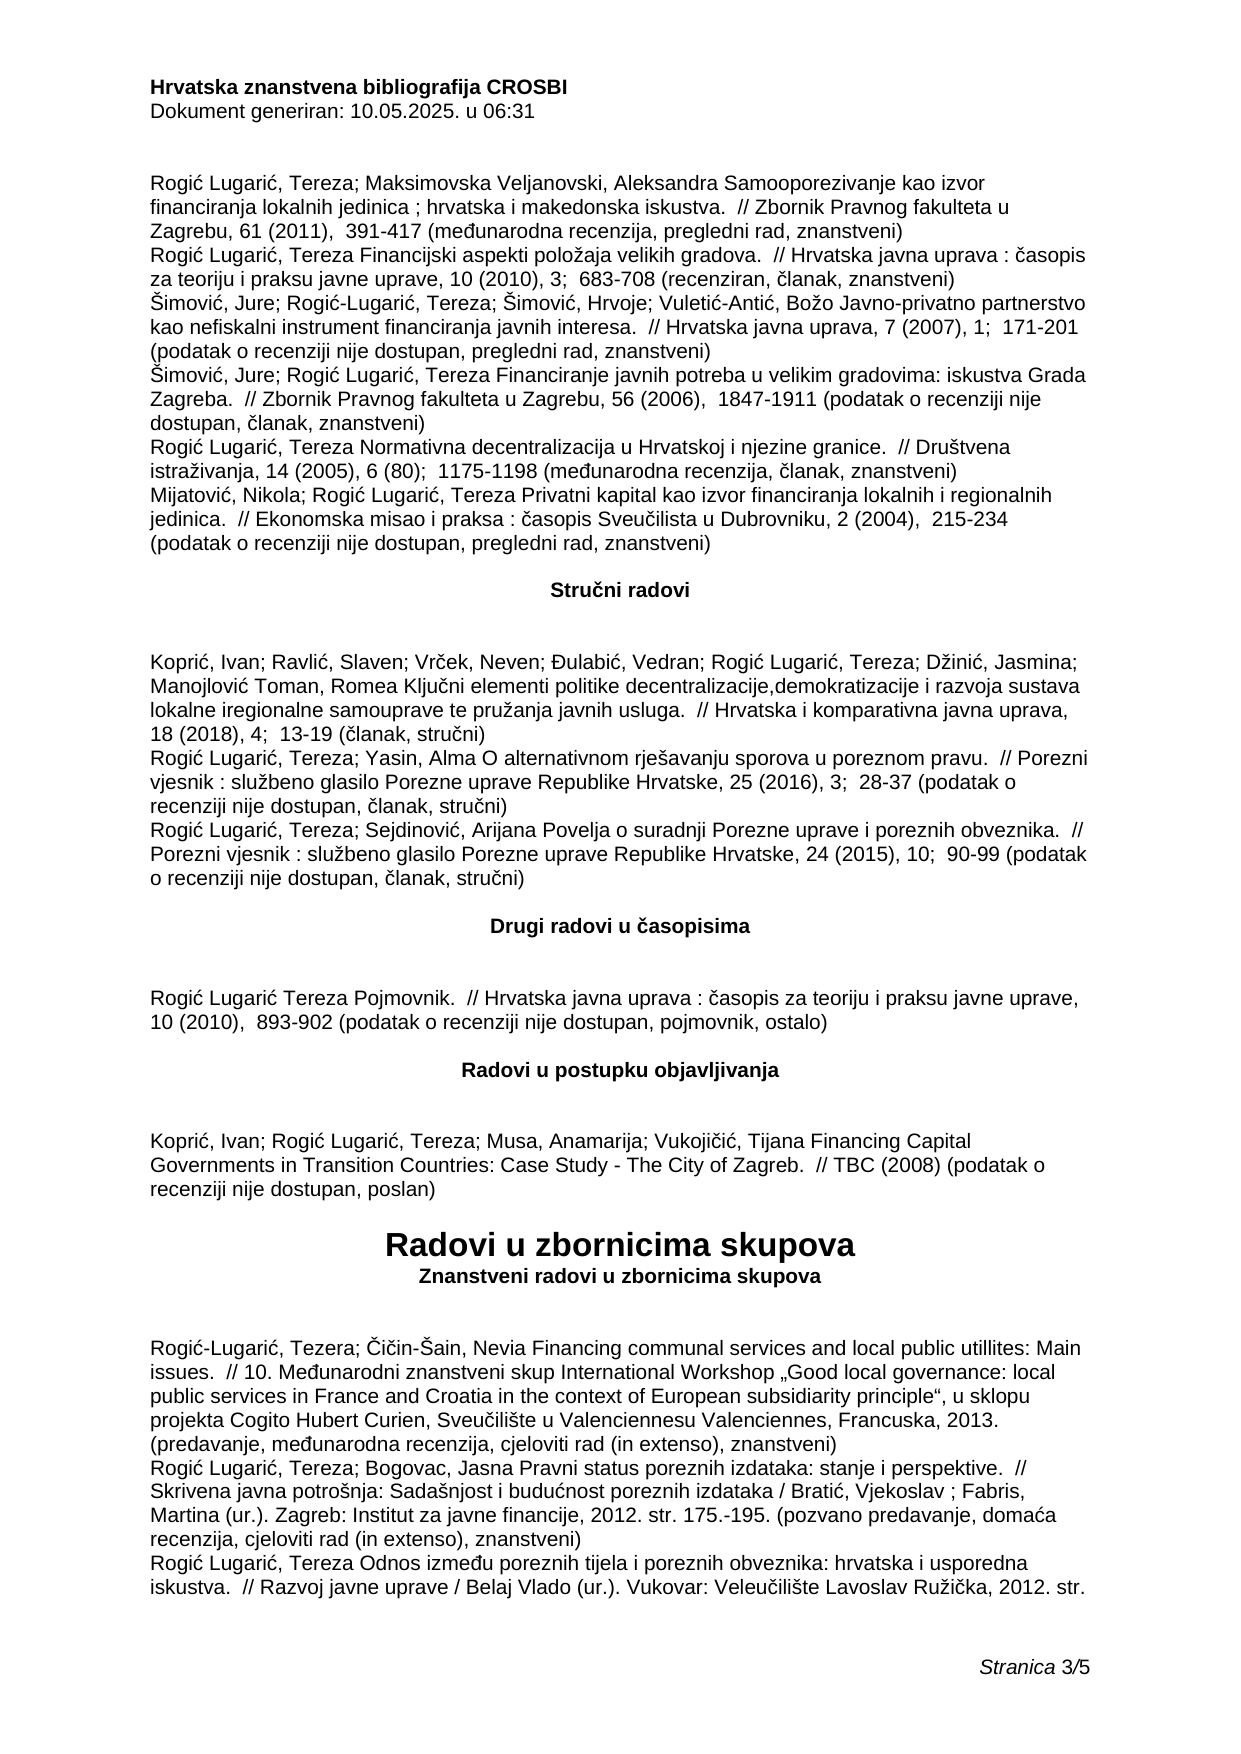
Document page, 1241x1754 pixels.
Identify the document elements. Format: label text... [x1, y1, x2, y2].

subtitle Znanstveni radovi u zbornicima skupova [150, 1264, 1090, 1288]
text Mijatović, Nikola; Rogić Lugarić, Tereza [150, 482, 1090, 554]
text Šimović, Jure; Rogić-Lugarić, Tereza; Šimović, Hrvoje; Vuletić-Antić, Božo [150, 291, 1090, 363]
text Koprić, Ivan; Rogić Lugarić, Tereza; Musa, Anamarija; Vukojičić, Tijana [150, 1129, 1090, 1201]
subtitle Radovi u zbornicima skupova [150, 1225, 1090, 1264]
text Rogić Lugarić, Tereza; Sejdinović, Arijana [150, 818, 1090, 890]
text Rogić Lugarić, Tereza; Maksimovska Veljanovski, Aleksandra [150, 171, 1090, 243]
text Koprić, Ivan; Ravlić, Slaven; Vrček, Neven; Đulabić, Vedran; Rogić Lugarić, Tereza; Džinić, Jasmina; Manojlović Toman, Romea [150, 650, 1090, 746]
subtitle Radovi u postupku objavljivanja [150, 1057, 1090, 1081]
text Rogić Lugarić Tereza [150, 986, 1090, 1033]
text Rogić Lugarić, Tereza; Bogovac, Jasna [150, 1455, 1090, 1551]
text Rogić Lugarić, Tereza [150, 243, 1090, 291]
subtitle Drugi radovi u časopisima [150, 914, 1090, 938]
subtitle Stručni radovi [150, 578, 1090, 602]
text Šimović, Jure; Rogić Lugarić, Tereza [150, 363, 1090, 434]
text Rogić-Lugarić, Tezera; Čičin-Šain, Nevia [150, 1336, 1090, 1455]
text Rogić Lugarić, Tereza [150, 434, 1090, 482]
text Rogić Lugarić, Tereza; Yasin, Alma [150, 746, 1090, 818]
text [150, 1551, 1090, 1599]
